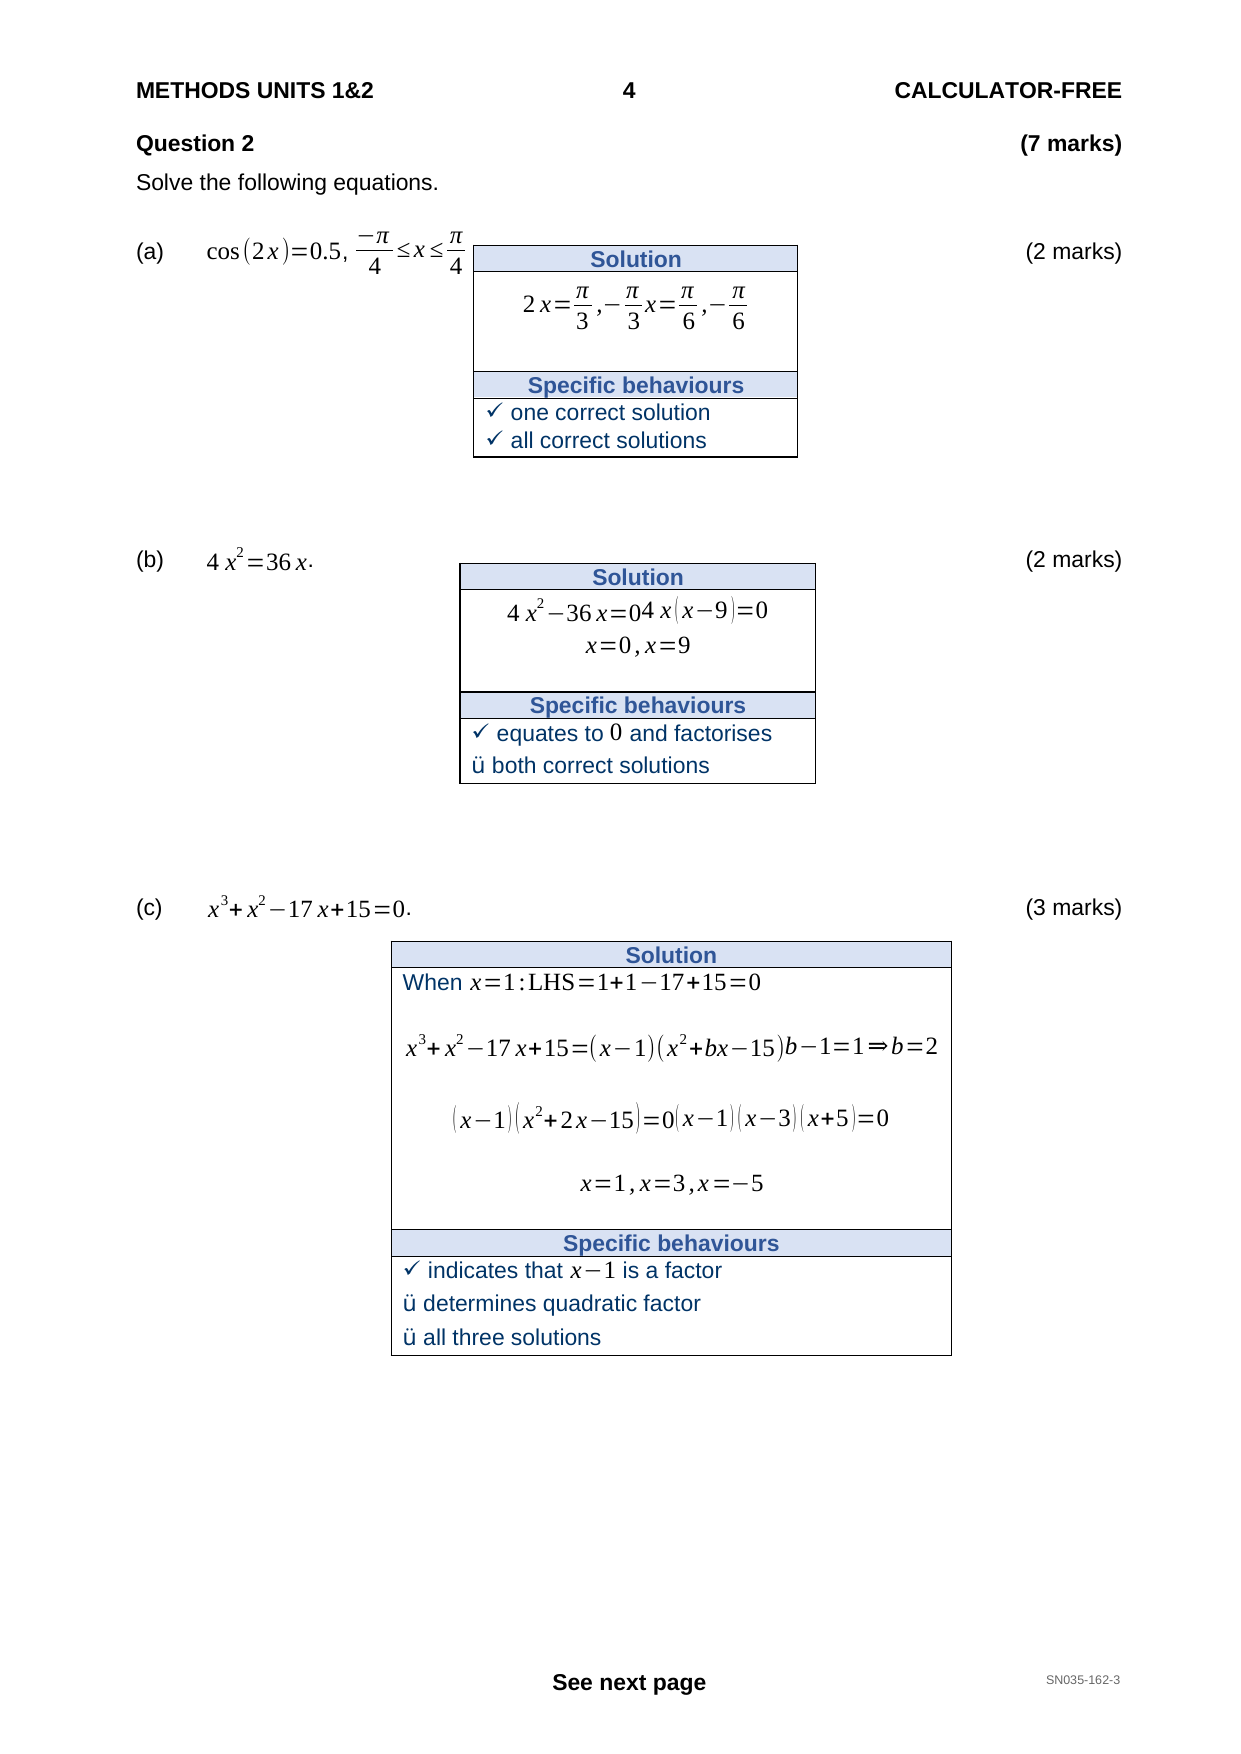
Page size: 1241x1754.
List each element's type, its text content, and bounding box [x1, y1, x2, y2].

text Question 2 (7 marks) [136, 130, 1122, 156]
text Solve the following equations. [136, 169, 1122, 195]
text (b) . (2 marks) [136, 544, 1122, 575]
text (c) . (3 marks) [136, 891, 1122, 922]
text (a) , . (2 marks) [136, 221, 1122, 280]
